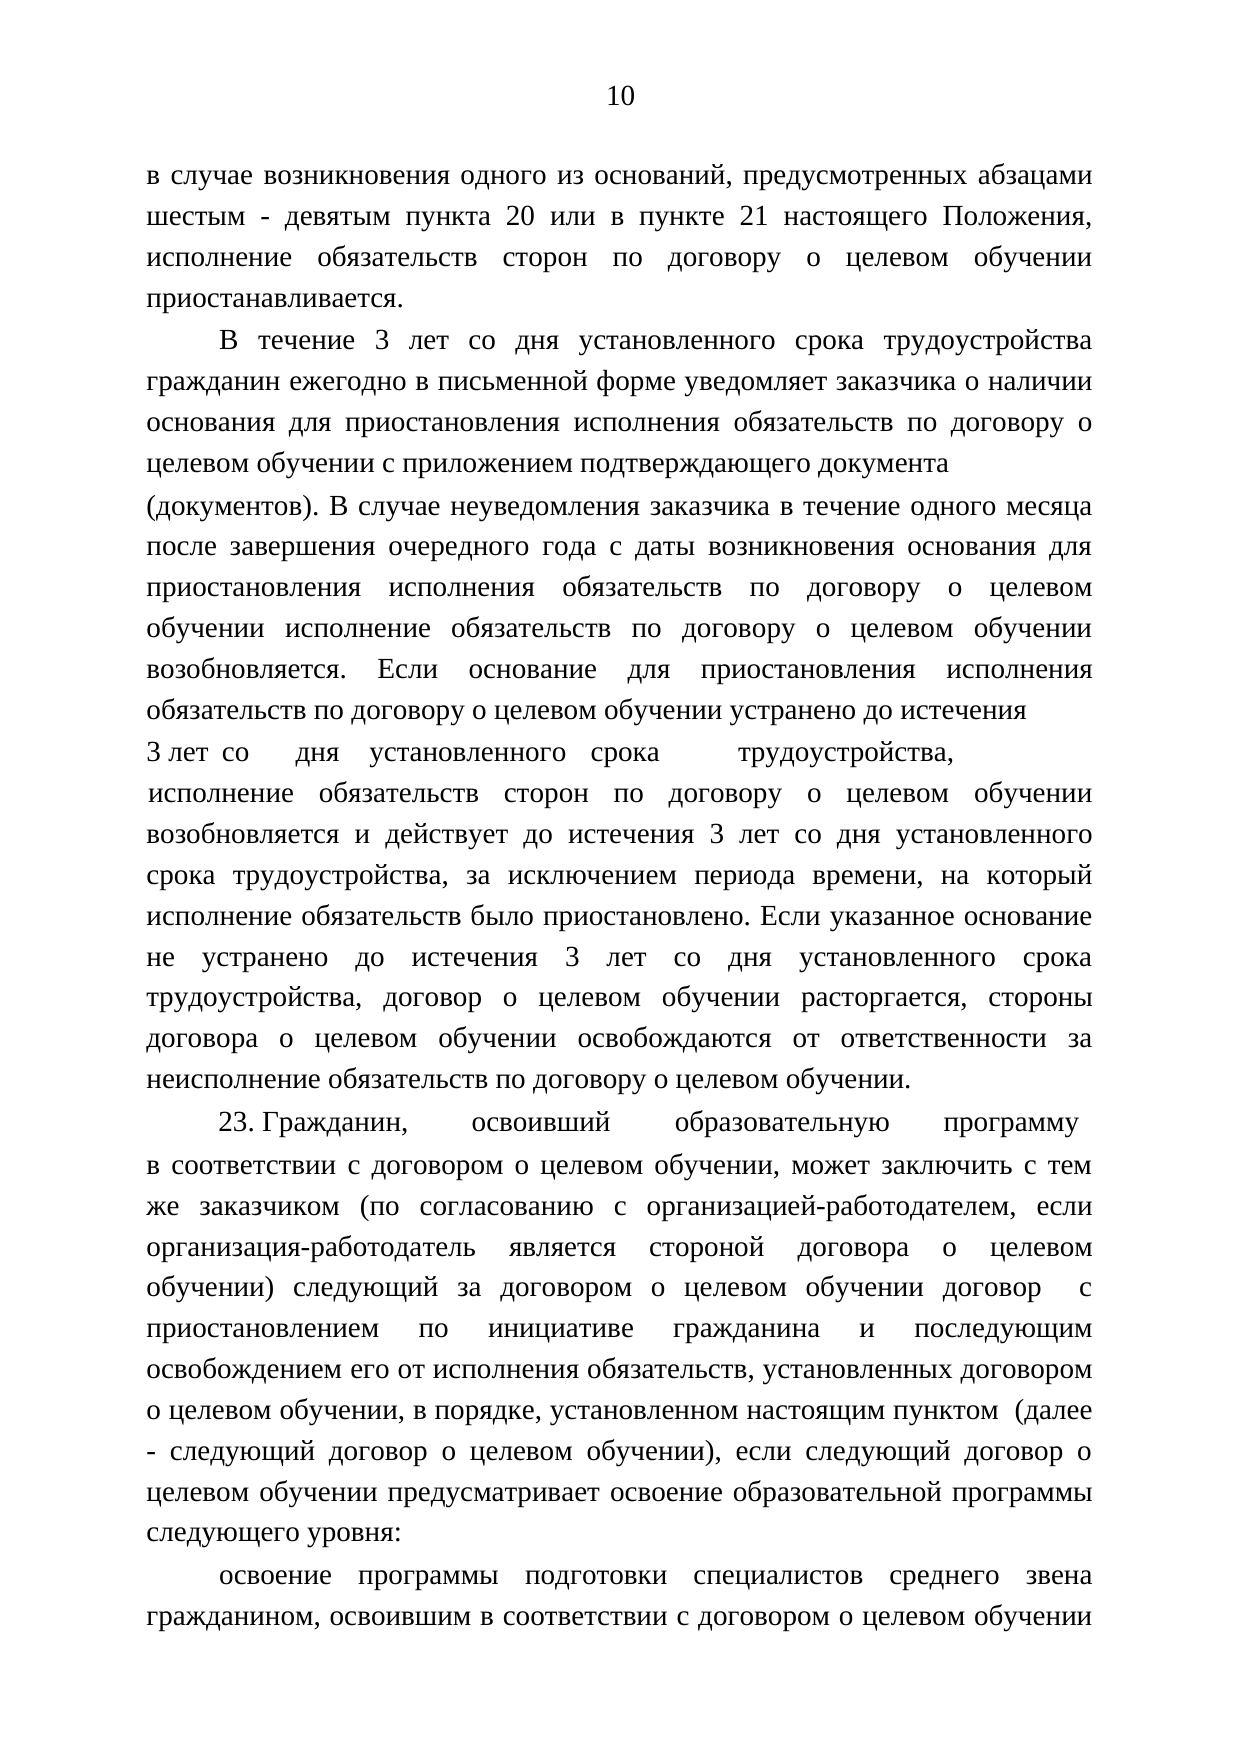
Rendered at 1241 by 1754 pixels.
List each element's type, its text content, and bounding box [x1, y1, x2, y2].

text в соответствии с договором о целевом обучении, может заключить с тем же заказчиком (по согласованию с организацией-работодателем, если организация-работодатель является стороной договора о целевом обучении) следующий за договором о целевом обучении договор с приостановлением по инициативе гражданина и последующим освобождением его от исполнения обязательств, установленных договором о целевом обучении, в порядке, установленном настоящим пунктом (далее - следующий договор о целевом обучении), если следующий договор о целевом обучении предусматривает освоение образовательной программы следующего уровня: [146, 1147, 1093, 1548]
text В течение 3 лет со дня установленного срока трудоустройства гражданин ежегодно в письменной форме уведомляет заказчика о наличии основания для приостановления исполнения обязательств по договору о целевом обучении с приложением подтверждающего документа [146, 322, 1093, 478]
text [146, 1557, 1093, 1632]
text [146, 157, 1093, 313]
text 23. Гражданин, освоивший образовательную программу [148, 1104, 1093, 1137]
text (документов). В случае неуведомления заказчика в течение одного месяца после завершения очередного года с даты возникновения основания для приостановления исполнения обязательств по договору о целевом обучении исполнение обязательств по договору о целевом обучении возобновляется. Если основание для приостановления исполнения обязательств по договору о целевом обучении устранено до истечения [146, 488, 1093, 725]
text 3 лет со дня установленного срока трудоустройства, исполнение обязательств сторон по договору о целевом обучении возобновляется и действует до истечения 3 лет со дня установленного срока трудоустройства, за исключением периода времени, на который исполнение обязательств было приостановлено. Если указанное основание не устранено до истечения 3 лет со дня установленного срока трудоустройства, договор о целевом обучении расторгается, стороны договора о целевом обучении освобождаются от ответственности за неисполнение обязательств по договору о целевом обучении. [146, 734, 1093, 1095]
